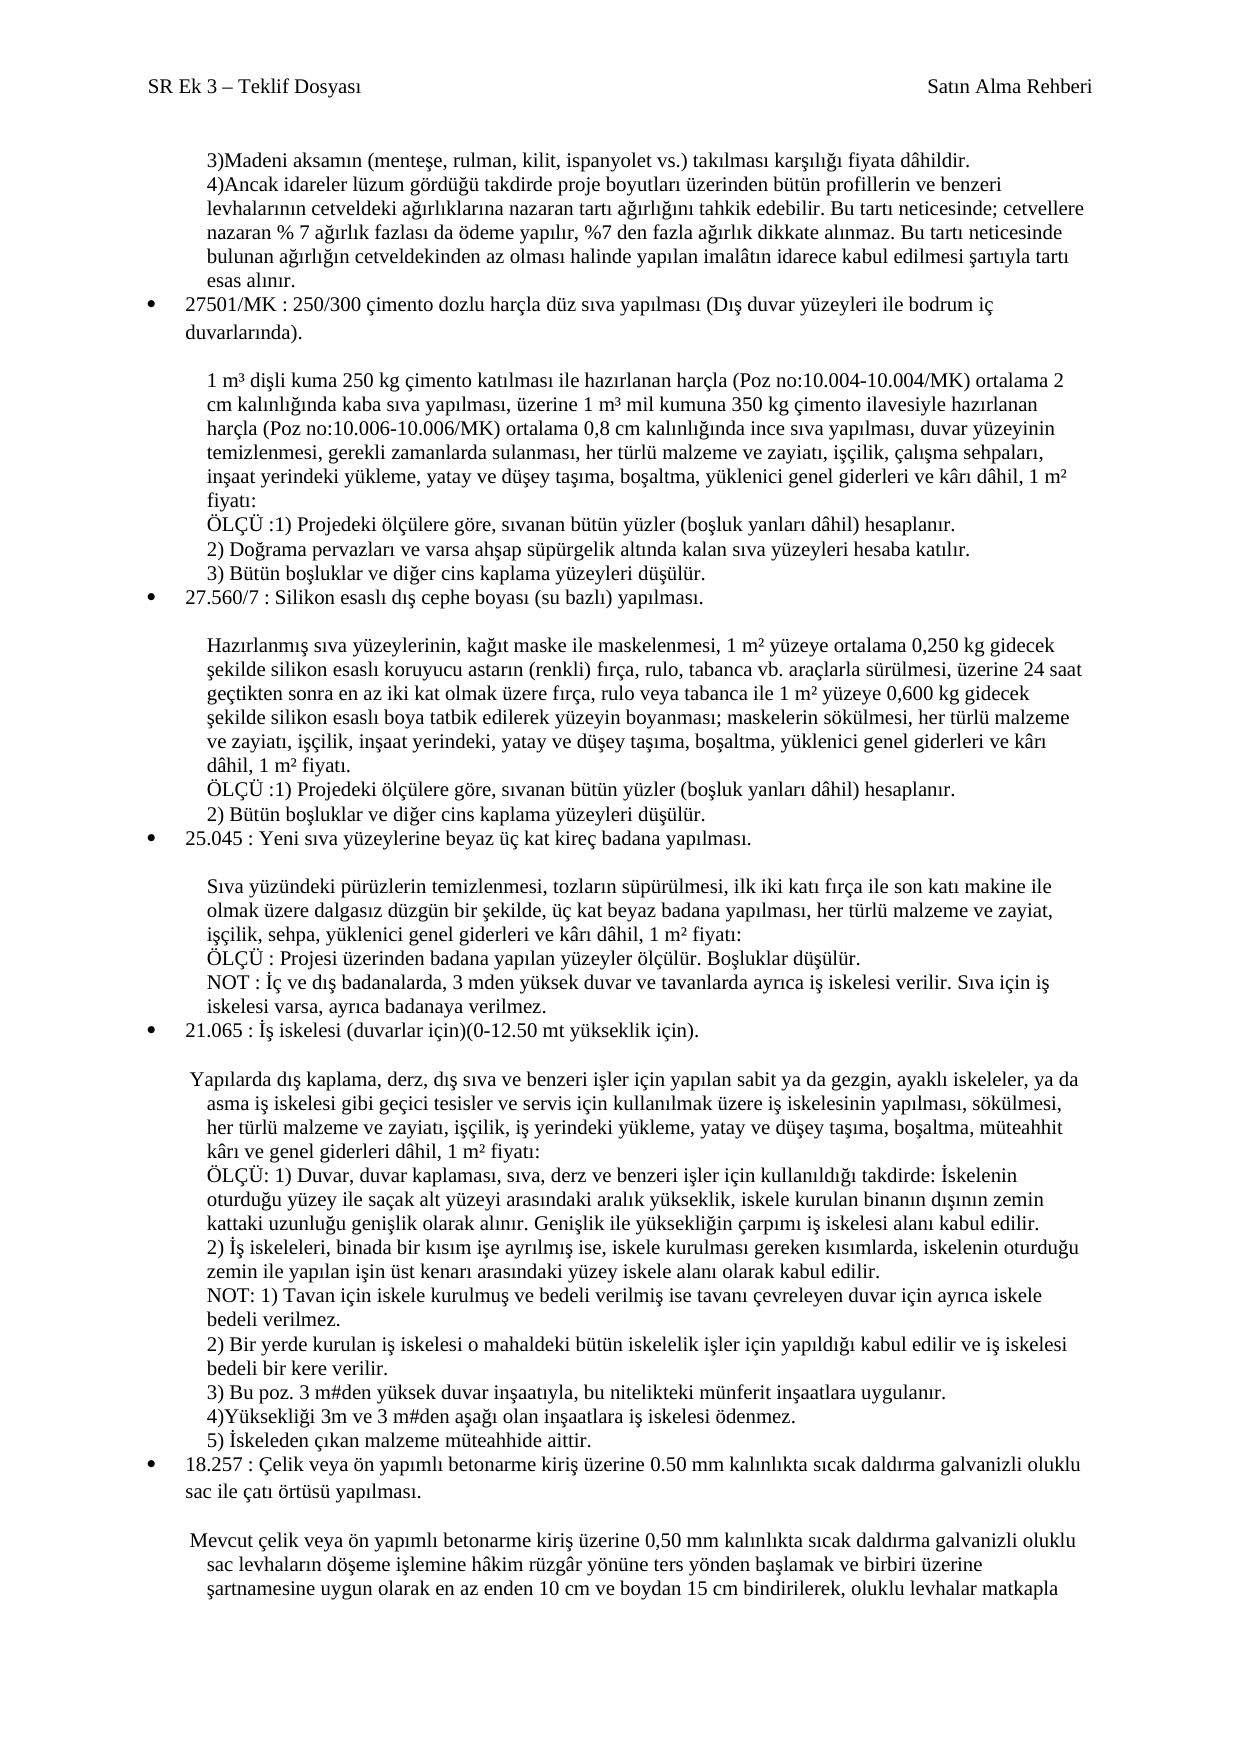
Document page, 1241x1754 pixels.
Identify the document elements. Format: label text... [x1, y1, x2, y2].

text Hazırlanmış sıva yüzeylerinin, kağıt maske ile maskelenmesi, 1 m² yüzeye ortalama 0,250 kg gidecek şekilde silikon esaslı koruyucu astarın (renkli) fırça, rulo, tabanca vb. araçlarla sürülmesi, üzerine 24 saat geçtikten sonra en az iki kat olmak üzere fırça, rulo veya tabanca ile 1 m² yüzeye 0,600 kg gidecek şekilde silikon esaslı boya tatbik edilerek yüzeyin boyanması; maskelerin sökülmesi, her türlü malzeme ve zayiatı, işçilik, inşaat yerindeki, yatay ve düşey taşıma, boşaltma, yüklenici genel giderleri ve kârı dâhil, 1 m² fiyatı. ÖLÇÜ :1) Projedeki ölçülere göre, sıvanan bütün yüzler (boşluk yanları dâhil) hesaplanır. 2) Bütün boşluklar ve diğer cins kaplama yüzeyleri düşülür. [207, 633, 1093, 826]
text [148, 1528, 1093, 1600]
text Yapılarda dış kaplama, derz, dış sıva ve benzeri işler için yapılan sabit ya da gezgin, ayaklı iskeleler, ya da asma iş iskelesi gibi geçici tesisler ve servis için kullanılmak üzere iş iskelesinin yapılması, sökülmesi, her türlü malzeme ve zayiatı, işçilik, iş yerindeki yükleme, yatay ve düşey taşıma, boşaltma, müteahhit kârı ve genel giderleri dâhil, 1 m² fiyatı: ÖLÇÜ: 1) Duvar, duvar kaplaması, sıva, derz ve benzeri işler için kullanıldığı takdirde: İskelenin oturduğu yüzey ile saçak alt yüzeyi arasındaki aralık yükseklik, iskele kurulan binanın dışının zemin kattaki uzunluğu genişlik olarak alınır. Genişlik ile yüksekliğin çarpımı iş iskelesi alanı kabul edilir. 2) İş iskeleleri, binada bir kısım işe ayrılmış ise, iskele kurulması gereken kısımlarda, iskelenin oturduğu zemin ile yapılan işin üst kenarı arasındaki yüzey iskele alanı olarak kabul edilir. NOT: 1) Tavan için iskele kurulmuş ve bedeli verilmiş ise tavanı çevreleyen duvar için ayrıca iskele bedeli verilmez. 2) Bir yerde kurulan iş iskelesi o mahaldeki bütün iskelelik işler için yapıldığı kabul edilir ve iş iskelesi bedeli bir kere verilir. 3) Bu poz. 3 m#den yüksek duvar inşaatıyla, bu nitelikteki münferit inşaatlara uygulanır. 4)Yüksekliği 3m ve 3 m#den aşağı olan inşaatlara iş iskelesi ödenmez. 5) İskeleden çıkan malzeme müteahhide aittir. [148, 1067, 1093, 1452]
text Sıva yüzündeki pürüzlerin temizlenmesi, tozların süpürülmesi, ilk iki katı fırça ile son katı makine ile olmak üzere dalgasız düzgün bir şekilde, üç kat beyaz badana yapılması, her türlü malzeme ve zayiat, işçilik, sehpa, yüklenici genel giderleri ve kârı dâhil, 1 m² fiyatı: ÖLÇÜ : Projesi üzerinden badana yapılan yüzeyler ölçülür. Boşluklar düşülür. NOT : İç ve dış badanalarda, 3 mden yüksek duvar ve tavanlarda ayrıca iş iskelesi verilir. Sıva için iş iskelesi varsa, ayrıca badanaya verilmez. [207, 874, 1093, 1018]
list 18.257 : Çelik veya ön yapımlı betonarme kiriş üzerine 0.50 mm kalınlıkta sıcak daldırma galvanizli oluklu sac ile çatı örtüsü yapılması. [148, 1452, 1093, 1503]
list 21.065 : İş iskelesi (duvarlar için)(0-12.50 mt yükseklik için). [148, 1018, 1093, 1042]
list 27501/MK : 250/300 çimento dozlu harçla düz sıva yapılması (Dış duvar yüzeyleri ile bodrum iç duvarlarında). [148, 292, 1093, 344]
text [207, 148, 1093, 292]
text 1 m³ dişli kuma 250 kg çimento katılması ile hazırlanan harçla (Poz no:10.004-10.004/MK) ortalama 2 cm kalınlığında kaba sıva yapılması, üzerine 1 m³ mil kumuna 350 kg çimento ilavesiyle hazırlanan harçla (Poz no:10.006-10.006/MK) ortalama 0,8 cm kalınlığında ince sıva yapılması, duvar yüzeyinin temizlenmesi, gerekli zamanlarda sulanması, her türlü malzeme ve zayiatı, işçilik, çalışma sehpaları, inşaat yerindeki yükleme, yatay ve düşey taşıma, boşaltma, yüklenici genel giderleri ve kârı dâhil, 1 m² fiyatı: ÖLÇÜ :1) Projedeki ölçülere göre, sıvanan bütün yüzler (boşluk yanları dâhil) hesaplanır. 2) Doğrama pervazları ve varsa ahşap süpürgelik altında kalan sıva yüzeyleri hesaba katılır. 3) Bütün boşluklar ve diğer cins kaplama yüzeyleri düşülür. [207, 368, 1093, 584]
list 27.560/7 : Silikon esaslı dış cephe boyası (su bazlı) yapılması. [148, 584, 1093, 609]
list 25.045 : Yeni sıva yüzeylerine beyaz üç kat kireç badana yapılması. [148, 826, 1093, 849]
